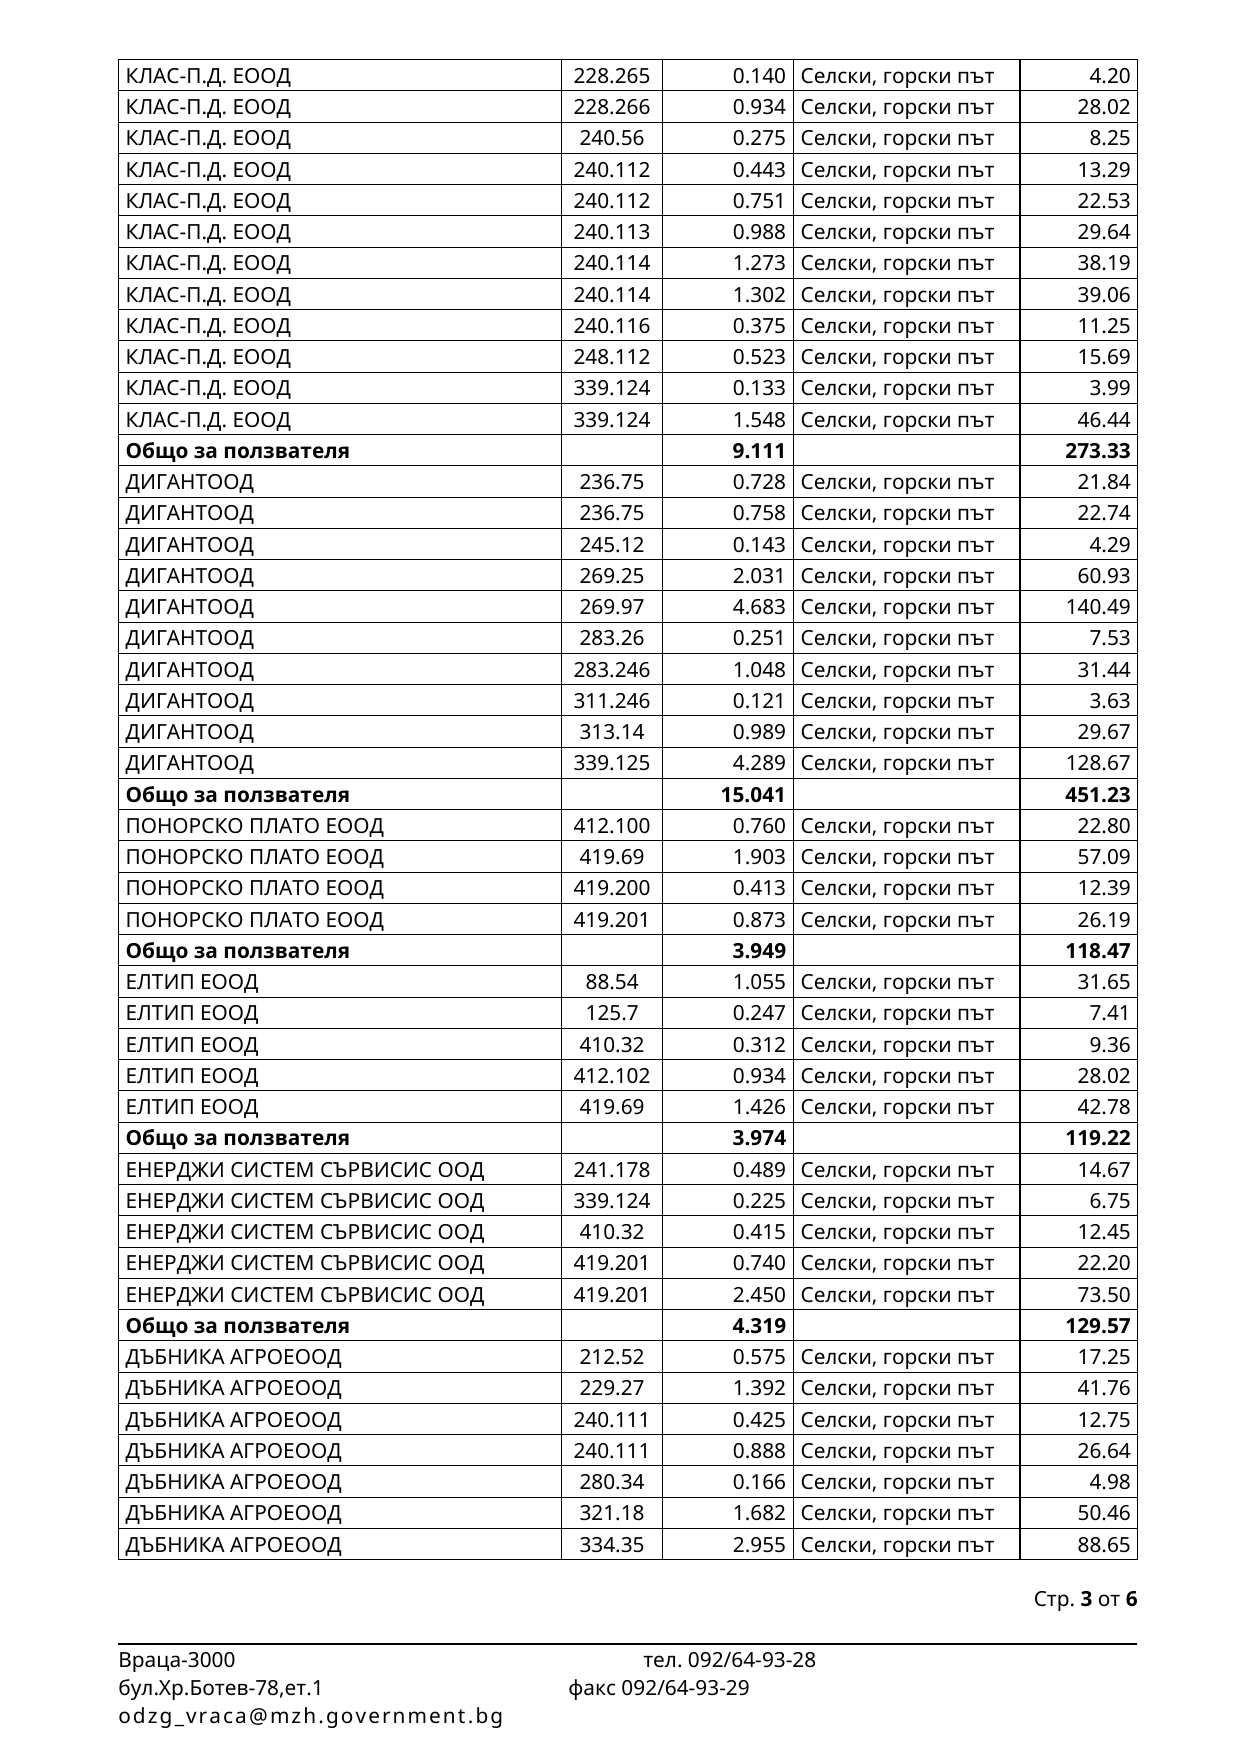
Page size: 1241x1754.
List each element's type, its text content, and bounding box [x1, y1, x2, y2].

table_cell 412.102 [562, 1060, 662, 1090]
table_cell 245.12 [562, 529, 662, 559]
table_cell 8.25 [1021, 123, 1137, 153]
table_cell КЛАС-П.Д. ЕООД [119, 91, 561, 122]
table_cell 0.413 [663, 873, 793, 903]
table_cell 1.302 [663, 279, 793, 309]
table_cell 14.67 [1021, 1154, 1137, 1184]
table_cell 4.98 [1021, 1466, 1137, 1497]
table_cell 0.443 [663, 154, 793, 184]
table_cell Селски, горски път [794, 341, 1019, 372]
table_cell 0.873 [663, 904, 793, 934]
table_cell Общо за ползвателя [119, 935, 561, 965]
table_cell 42.78 [1021, 1091, 1137, 1122]
table_cell ДЪБНИКА АГРОЕООД [119, 1373, 561, 1403]
table_cell 419.201 [562, 1279, 662, 1309]
table_cell Селски, горски път [794, 1466, 1019, 1497]
table_cell [794, 779, 1019, 809]
table_cell 339.124 [562, 373, 662, 403]
table_cell КЛАС-П.Д. ЕООД [119, 404, 561, 434]
table_cell [562, 435, 662, 465]
table_cell 0.751 [663, 185, 793, 215]
table_cell Селски, горски път [794, 1435, 1019, 1465]
table_cell 125.7 [562, 998, 662, 1028]
table_cell ЕЛТИП ЕООД [119, 1091, 561, 1122]
table_cell 0.888 [663, 1435, 793, 1465]
table_cell ПОНОРСКО ПЛАТО ЕООД [119, 810, 561, 840]
table_cell 22.80 [1021, 810, 1137, 840]
table_cell 339.125 [562, 748, 662, 778]
table_cell 0.758 [663, 498, 793, 528]
table_cell 236.75 [562, 466, 662, 497]
table_cell 451.23 [1021, 779, 1137, 809]
table_cell 240.56 [562, 123, 662, 153]
table_cell 28.02 [1021, 91, 1137, 122]
table_cell 283.26 [562, 623, 662, 653]
table_cell Селски, горски път [794, 60, 1019, 90]
table_cell 31.44 [1021, 654, 1137, 684]
table_cell 0.415 [663, 1216, 793, 1247]
table_cell 26.64 [1021, 1435, 1137, 1465]
table_cell 0.489 [663, 1154, 793, 1184]
table_cell 4.289 [663, 748, 793, 778]
table_cell КЛАС-П.Д. ЕООД [119, 154, 561, 184]
table_cell ДИГАНТООД [119, 498, 561, 528]
table_cell Селски, горски път [794, 185, 1019, 215]
table_cell 7.53 [1021, 623, 1137, 653]
table_cell Селски, горски път [794, 1091, 1019, 1122]
table_cell 3.949 [663, 935, 793, 965]
table_cell 128.67 [1021, 748, 1137, 778]
table_cell 334.35 [562, 1529, 662, 1559]
table_cell 1.682 [663, 1498, 793, 1528]
table_cell 29.67 [1021, 716, 1137, 747]
table_cell 22.53 [1021, 185, 1137, 215]
table_cell ДИГАНТООД [119, 654, 561, 684]
table_cell 140.49 [1021, 591, 1137, 622]
table_cell 12.39 [1021, 873, 1137, 903]
table_cell 6.75 [1021, 1185, 1137, 1215]
table_cell Селски, горски път [794, 841, 1019, 872]
table_cell 31.65 [1021, 966, 1137, 997]
table_cell 29.64 [1021, 216, 1137, 247]
table_cell Селски, горски път [794, 966, 1019, 997]
table_cell 129.57 [1021, 1310, 1137, 1340]
table_cell Селски, горски път [794, 998, 1019, 1028]
table_cell ДИГАНТООД [119, 529, 561, 559]
table_cell Селски, горски път [794, 466, 1019, 497]
table_cell 0.225 [663, 1185, 793, 1215]
table_cell ДИГАНТООД [119, 466, 561, 497]
table_cell 1.055 [663, 966, 793, 997]
table_cell ДЪБНИКА АГРОЕООД [119, 1341, 561, 1372]
table_cell 7.41 [1021, 998, 1137, 1028]
table_cell 419.201 [562, 1248, 662, 1278]
table_cell 228.266 [562, 91, 662, 122]
table_cell [794, 1310, 1019, 1340]
table_cell 236.75 [562, 498, 662, 528]
table_cell 0.166 [663, 1466, 793, 1497]
table_cell 269.97 [562, 591, 662, 622]
table_cell ДИГАНТООД [119, 560, 561, 590]
table_cell ПОНОРСКО ПЛАТО ЕООД [119, 904, 561, 934]
table_cell 0.740 [663, 1248, 793, 1278]
table_cell 12.45 [1021, 1216, 1137, 1247]
table_cell Селски, горски път [794, 560, 1019, 590]
table_cell 0.575 [663, 1341, 793, 1372]
table_cell Селски, горски път [794, 529, 1019, 559]
table_cell Общо за ползвателя [119, 435, 561, 465]
table_cell 1.392 [663, 1373, 793, 1403]
table_cell 241.178 [562, 1154, 662, 1184]
table_cell 0.251 [663, 623, 793, 653]
table_cell [794, 435, 1019, 465]
table_cell 0.247 [663, 998, 793, 1028]
table_cell 0.523 [663, 341, 793, 372]
table_cell 0.375 [663, 310, 793, 340]
table_cell 22.74 [1021, 498, 1137, 528]
table_cell 419.69 [562, 1091, 662, 1122]
table_cell 2.450 [663, 1279, 793, 1309]
table_cell [562, 935, 662, 965]
table_cell 0.728 [663, 466, 793, 497]
table_cell ДИГАНТООД [119, 748, 561, 778]
table_cell ЕЛТИП ЕООД [119, 966, 561, 997]
table_cell 0.425 [663, 1404, 793, 1434]
table_cell 280.34 [562, 1466, 662, 1497]
table_cell 0.988 [663, 216, 793, 247]
table_cell 15.69 [1021, 341, 1137, 372]
table_cell Селски, горски път [794, 1529, 1019, 1559]
table_cell Селски, горски път [794, 498, 1019, 528]
table_cell 240.112 [562, 185, 662, 215]
table_cell 28.02 [1021, 1060, 1137, 1090]
table_cell 0.121 [663, 685, 793, 715]
table_cell 9.36 [1021, 1029, 1137, 1059]
table_cell 313.14 [562, 716, 662, 747]
table_cell 46.44 [1021, 404, 1137, 434]
table_cell КЛАС-П.Д. ЕООД [119, 60, 561, 90]
table_cell Селски, горски път [794, 591, 1019, 622]
table_cell КЛАС-П.Д. ЕООД [119, 341, 561, 372]
table_cell ПОНОРСКО ПЛАТО ЕООД [119, 841, 561, 872]
table_cell ЕНЕРДЖИ СИСТЕМ СЪРВИСИС ООД [119, 1154, 561, 1184]
table_cell 419.201 [562, 904, 662, 934]
table_cell КЛАС-П.Д. ЕООД [119, 123, 561, 153]
table_cell 13.29 [1021, 154, 1137, 184]
table_cell 26.19 [1021, 904, 1137, 934]
table_cell 283.246 [562, 654, 662, 684]
table_cell 57.09 [1021, 841, 1137, 872]
table_cell 118.47 [1021, 935, 1137, 965]
table_cell Селски, горски път [794, 1216, 1019, 1247]
table_cell Селски, горски път [794, 748, 1019, 778]
table_cell 240.113 [562, 216, 662, 247]
table_cell 0.760 [663, 810, 793, 840]
table_cell 3.974 [663, 1123, 793, 1153]
table_cell ДИГАНТООД [119, 685, 561, 715]
table_cell 240.116 [562, 310, 662, 340]
table_cell 4.319 [663, 1310, 793, 1340]
table_cell 4.20 [1021, 60, 1137, 90]
table_cell [794, 1123, 1019, 1153]
table_cell Селски, горски път [794, 1029, 1019, 1059]
table_cell Селски, горски път [794, 216, 1019, 247]
table_cell 0.143 [663, 529, 793, 559]
table_cell 0.275 [663, 123, 793, 153]
table_cell 0.989 [663, 716, 793, 747]
table_cell 311.246 [562, 685, 662, 715]
table_cell 0.934 [663, 1060, 793, 1090]
table_cell 410.32 [562, 1216, 662, 1247]
table_cell ЕНЕРДЖИ СИСТЕМ СЪРВИСИС ООД [119, 1216, 561, 1247]
table_cell КЛАС-П.Д. ЕООД [119, 185, 561, 215]
table_cell КЛАС-П.Д. ЕООД [119, 373, 561, 403]
table_cell 50.46 [1021, 1498, 1137, 1528]
table_cell ДИГАНТООД [119, 623, 561, 653]
table_cell КЛАС-П.Д. ЕООД [119, 248, 561, 278]
table_cell Селски, горски път [794, 1248, 1019, 1278]
table_cell 0.140 [663, 60, 793, 90]
table_cell 273.33 [1021, 435, 1137, 465]
table_cell Общо за ползвателя [119, 779, 561, 809]
table_cell 21.84 [1021, 466, 1137, 497]
table_cell 419.69 [562, 841, 662, 872]
table_cell 3.99 [1021, 373, 1137, 403]
table_cell 119.22 [1021, 1123, 1137, 1153]
table_cell ЕЛТИП ЕООД [119, 998, 561, 1028]
table_cell Селски, горски път [794, 404, 1019, 434]
table_cell Селски, горски път [794, 1341, 1019, 1372]
table_cell 269.25 [562, 560, 662, 590]
table_cell 73.50 [1021, 1279, 1137, 1309]
table_cell 3.63 [1021, 685, 1137, 715]
table_cell 1.273 [663, 248, 793, 278]
table_cell Селски, горски път [794, 1154, 1019, 1184]
table_cell 248.112 [562, 341, 662, 372]
table_cell ЕНЕРДЖИ СИСТЕМ СЪРВИСИС ООД [119, 1185, 561, 1215]
table_cell 0.133 [663, 373, 793, 403]
table_cell ПОНОРСКО ПЛАТО ЕООД [119, 873, 561, 903]
table_cell [562, 1310, 662, 1340]
table_cell 240.114 [562, 248, 662, 278]
table_cell 1.426 [663, 1091, 793, 1122]
table_cell 1.903 [663, 841, 793, 872]
table_cell [794, 935, 1019, 965]
table_cell Селски, горски път [794, 716, 1019, 747]
table_cell 2.955 [663, 1529, 793, 1559]
table_cell Селски, горски път [794, 279, 1019, 309]
table_cell Селски, горски път [794, 154, 1019, 184]
table_cell 240.111 [562, 1435, 662, 1465]
table_cell Селски, горски път [794, 904, 1019, 934]
table_cell Селски, горски път [794, 91, 1019, 122]
table_cell ДЪБНИКА АГРОЕООД [119, 1529, 561, 1559]
table_cell ДЪБНИКА АГРОЕООД [119, 1498, 561, 1528]
table_cell Селски, горски път [794, 1185, 1019, 1215]
table_cell 11.25 [1021, 310, 1137, 340]
table_cell [562, 779, 662, 809]
table_cell ДЪБНИКА АГРОЕООД [119, 1435, 561, 1465]
table_cell КЛАС-П.Д. ЕООД [119, 216, 561, 247]
table_cell 38.19 [1021, 248, 1137, 278]
table_cell ДИГАНТООД [119, 591, 561, 622]
table_cell 88.54 [562, 966, 662, 997]
table_cell 60.93 [1021, 560, 1137, 590]
table_cell Селски, горски път [794, 1060, 1019, 1090]
table_cell 339.124 [562, 404, 662, 434]
table_cell 240.112 [562, 154, 662, 184]
table_cell Селски, горски път [794, 873, 1019, 903]
table_cell Селски, горски път [794, 123, 1019, 153]
table_cell Селски, горски път [794, 810, 1019, 840]
table_cell ЕНЕРДЖИ СИСТЕМ СЪРВИСИС ООД [119, 1279, 561, 1309]
table_cell 9.111 [663, 435, 793, 465]
table_cell 41.76 [1021, 1373, 1137, 1403]
table_cell 4.683 [663, 591, 793, 622]
table_cell КЛАС-П.Д. ЕООД [119, 279, 561, 309]
table_cell 17.25 [1021, 1341, 1137, 1372]
table_cell Селски, горски път [794, 248, 1019, 278]
table_cell ЕЛТИП ЕООД [119, 1029, 561, 1059]
table_cell [562, 1123, 662, 1153]
table_cell Селски, горски път [794, 373, 1019, 403]
table_cell 229.27 [562, 1373, 662, 1403]
table_cell 0.312 [663, 1029, 793, 1059]
table_cell 228.265 [562, 60, 662, 90]
table_cell КЛАС-П.Д. ЕООД [119, 310, 561, 340]
table_cell ДИГАНТООД [119, 716, 561, 747]
table_cell Селски, горски път [794, 1373, 1019, 1403]
table_cell Селски, горски път [794, 1404, 1019, 1434]
table_cell 1.048 [663, 654, 793, 684]
table_cell 212.52 [562, 1341, 662, 1372]
table_cell 12.75 [1021, 1404, 1137, 1434]
table_cell Селски, горски път [794, 623, 1019, 653]
table_cell 410.32 [562, 1029, 662, 1059]
table_cell 88.65 [1021, 1529, 1137, 1559]
table_cell Селски, горски път [794, 1279, 1019, 1309]
table_cell 0.934 [663, 91, 793, 122]
table_cell 419.200 [562, 873, 662, 903]
table_cell 39.06 [1021, 279, 1137, 309]
table_cell Общо за ползвателя [119, 1123, 561, 1153]
table_cell ЕЛТИП ЕООД [119, 1060, 561, 1090]
table_cell Селски, горски път [794, 654, 1019, 684]
table_cell 240.111 [562, 1404, 662, 1434]
table_cell Селски, горски път [794, 685, 1019, 715]
table_cell ДЪБНИКА АГРОЕООД [119, 1404, 561, 1434]
table_cell Общо за ползвателя [119, 1310, 561, 1340]
table_cell Селски, горски път [794, 1498, 1019, 1528]
table_cell 321.18 [562, 1498, 662, 1528]
table_cell Селски, горски път [794, 310, 1019, 340]
table_cell 1.548 [663, 404, 793, 434]
table_cell 240.114 [562, 279, 662, 309]
table_cell 15.041 [663, 779, 793, 809]
table_cell 2.031 [663, 560, 793, 590]
table_cell 4.29 [1021, 529, 1137, 559]
table_cell 339.124 [562, 1185, 662, 1215]
table_cell ЕНЕРДЖИ СИСТЕМ СЪРВИСИС ООД [119, 1248, 561, 1278]
table_cell 22.20 [1021, 1248, 1137, 1278]
table_cell ДЪБНИКА АГРОЕООД [119, 1466, 561, 1497]
table_cell 412.100 [562, 810, 662, 840]
